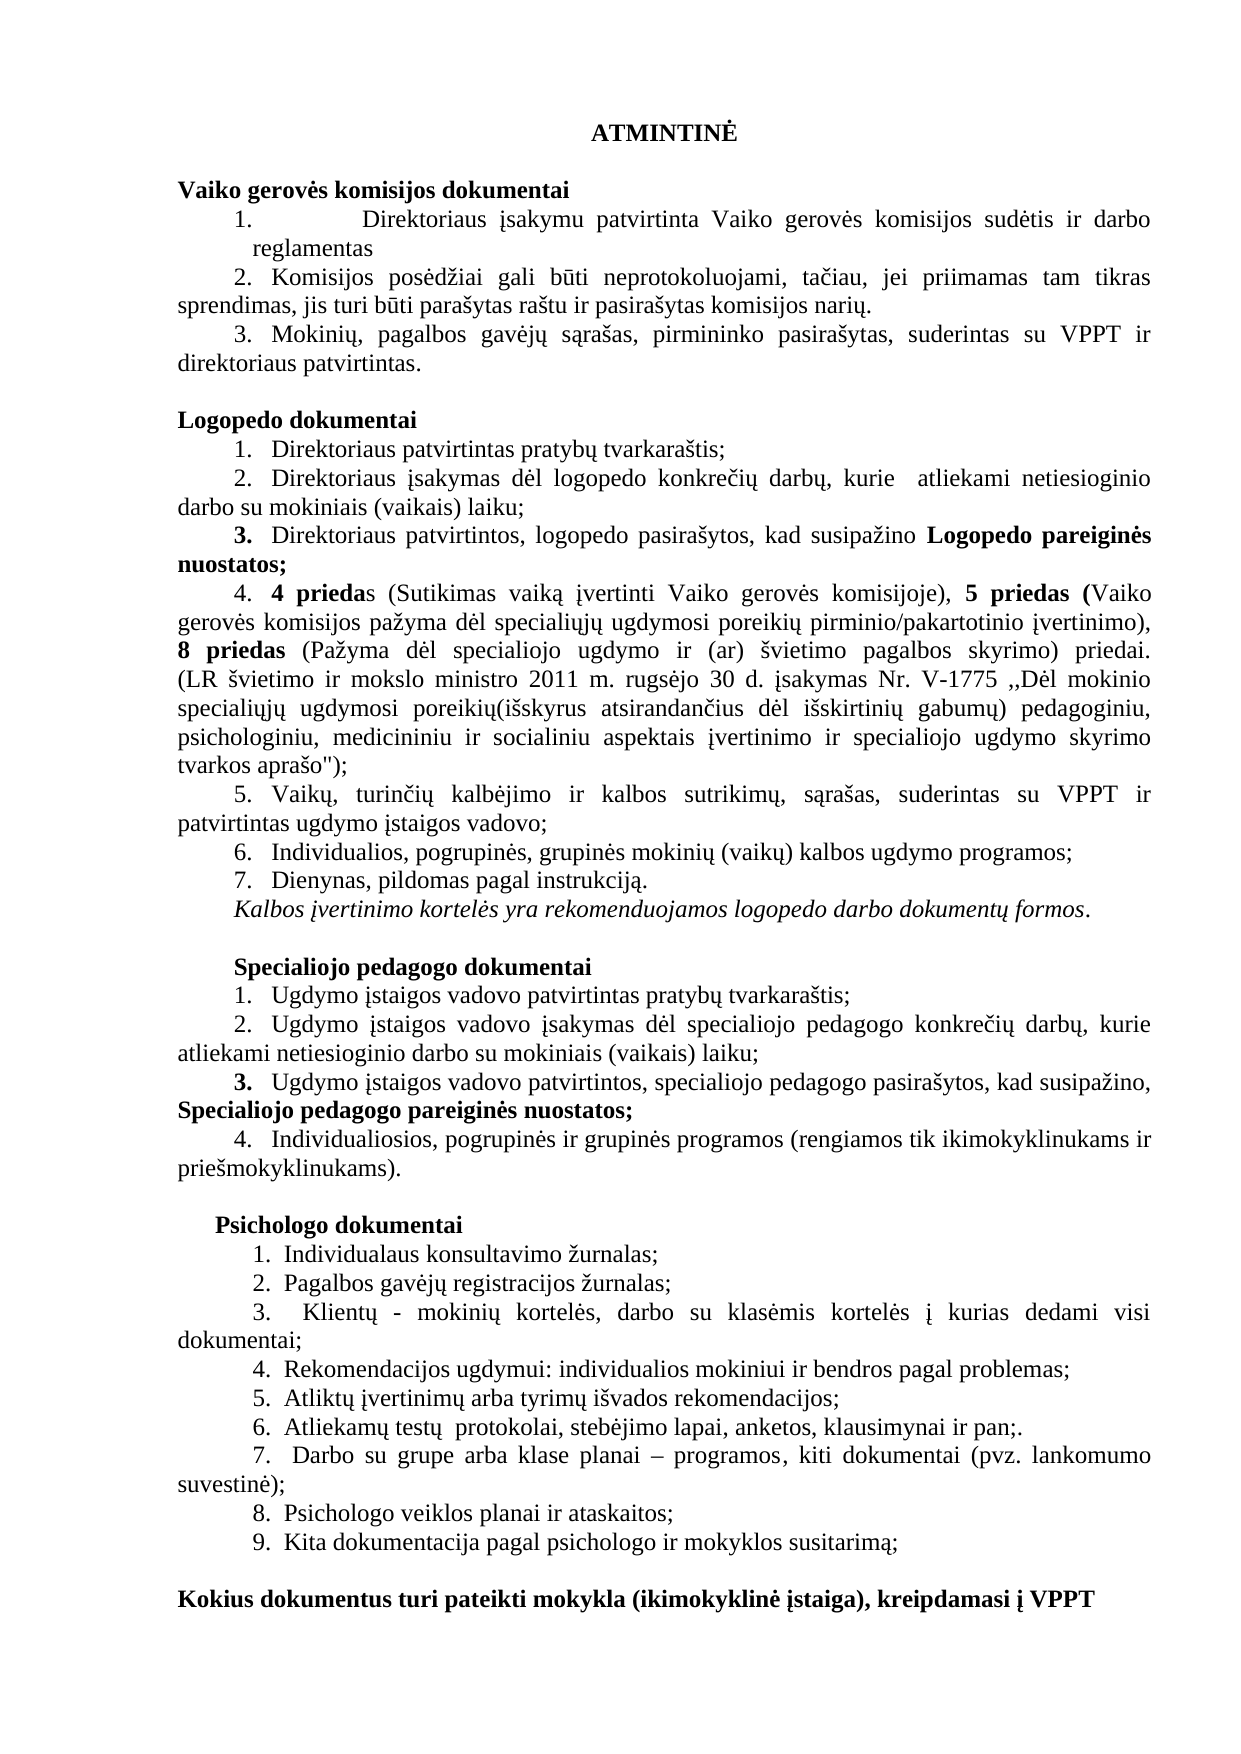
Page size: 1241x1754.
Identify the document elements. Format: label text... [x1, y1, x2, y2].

text 2. Pagalbos gavėjų registracijos žurnalas; [177, 1268, 1152, 1297]
text Vaiko gerovės komisijos dokumentai [177, 176, 1152, 204]
list Direktoriaus įsakymu patvirtinta Vaiko gerovės komisijos sudėtis ir darbo reglamentas [233, 204, 1152, 262]
list Mokinių, pagalbos gavėjų sąrašas, pirmininko pasirašytas, suderintas su VPPT ir direktoriaus patvirtintas. [177, 319, 1152, 377]
text ATMINTINĖ [177, 118, 1152, 147]
list Ugdymo įstaigos vadovo įsakymas dėl specialiojo pedagogo konkrečių darbų, kurie atliekami netiesioginio darbo su mokiniais (vaikais) laiku; [177, 1009, 1152, 1067]
list Direktoriaus patvirtintas pratybų tvarkaraštis; [177, 434, 1152, 463]
list Individualios, pogrupinės, grupinės mokinių (vaikų) kalbos ugdymo programos; [177, 837, 1152, 866]
text 1. Individualaus konsultavimo žurnalas; [177, 1239, 1240, 1268]
text 4. Rekomendacijos ugdymui: individualios mokiniui ir bendros pagal problemas; [177, 1354, 1152, 1383]
text Kalbos įvertinimo kortelės yra rekomenduojamos logopedo darbo dokumentų formos. [177, 894, 1152, 923]
list Individualiosios, pogrupinės ir grupinės programos (rengiamos tik ikimokyklinukams ir priešmokyklinukams). [177, 1124, 1152, 1182]
text Psichologo dokumentai [215, 1211, 1152, 1239]
text Kokius dokumentus turi pateikti mokykla (ikimokyklinė įstaiga), kreipdamasi į VPPT [177, 1584, 1152, 1613]
text 8. Psichologo veiklos planai ir ataskaitos; [177, 1498, 1152, 1527]
list Ugdymo įstaigos vadovo patvirtintas pratybų tvarkaraštis; [177, 981, 1152, 1009]
list Komisijos posėdžiai gali būti neprotokoluojami, tačiau, jei priimamas tam tikras sprendimas, jis turi būti parašytas raštu ir pasirašytas komisijos narių. [177, 262, 1152, 319]
text 7. Darbo su grupe arba klase planai – programos, kiti dokumentai (pvz. lankomumo suvestinė); [177, 1441, 1152, 1498]
list 4 priedas (Sutikimas vaiką įvertinti Vaiko gerovės komisijoje), 5 priedas (Vaiko gerovės komisijos pažyma dėl specialiųjų ugdymosi poreikių pirminio/pakartotinio įvertinimo), 8 priedas (Pažyma dėl specialiojo ugdymo ir (ar) švietimo pagalbos skyrimo) priedai. (LR švietimo ir mokslo ministro 2011 m. rugsėjo 30 d. įsakymas Nr. V-1775 ,,Dėl mokinio specialiųjų ugdymosi poreikių(išskyrus atsirandančius dėl išskirtinių gabumų) pedagoginiu, psichologiniu, medicininiu ir socialiniu aspektais įvertinimo ir specialiojo ugdymo skyrimo tvarkos aprašo"); [177, 578, 1152, 779]
text 6. Atliekamų testų protokolai, stebėjimo lapai, anketos, klausimynai ir pan;. [177, 1412, 1152, 1441]
list Vaikų, turinčių kalbėjimo ir kalbos sutrikimų, sąrašas, suderintas su VPPT ir patvirtintas ugdymo įstaigos vadovo; [177, 779, 1152, 837]
text 9. Kita dokumentacija pagal psichologo ir mokyklos susitarimą; [177, 1527, 1152, 1556]
text Logopedo dokumentai [177, 406, 1152, 434]
text Specialiojo pedagogo dokumentai [177, 952, 1152, 981]
text 5. Atliktų įvertinimų arba tyrimų išvados rekomendacijos; [177, 1383, 1152, 1412]
list Ugdymo įstaigos vadovo patvirtintos, specialiojo pedagogo pasirašytos, kad susipažino, Specialiojo pedagogo pareiginės nuostatos; [177, 1067, 1152, 1124]
list Dienynas, pildomas pagal instrukciją. [177, 866, 1152, 894]
text 3. Klientų - mokinių kortelės, darbo su klasėmis kortelės į kurias dedami visi dokumentai; [177, 1297, 1152, 1354]
list Direktoriaus įsakymas dėl logopedo konkrečių darbų, kurie atliekami netiesioginio darbo su mokiniais (vaikais) laiku; [177, 463, 1152, 521]
list Direktoriaus patvirtintos, logopedo pasirašytos, kad susipažino Logopedo pareiginės nuostatos; [177, 521, 1152, 578]
